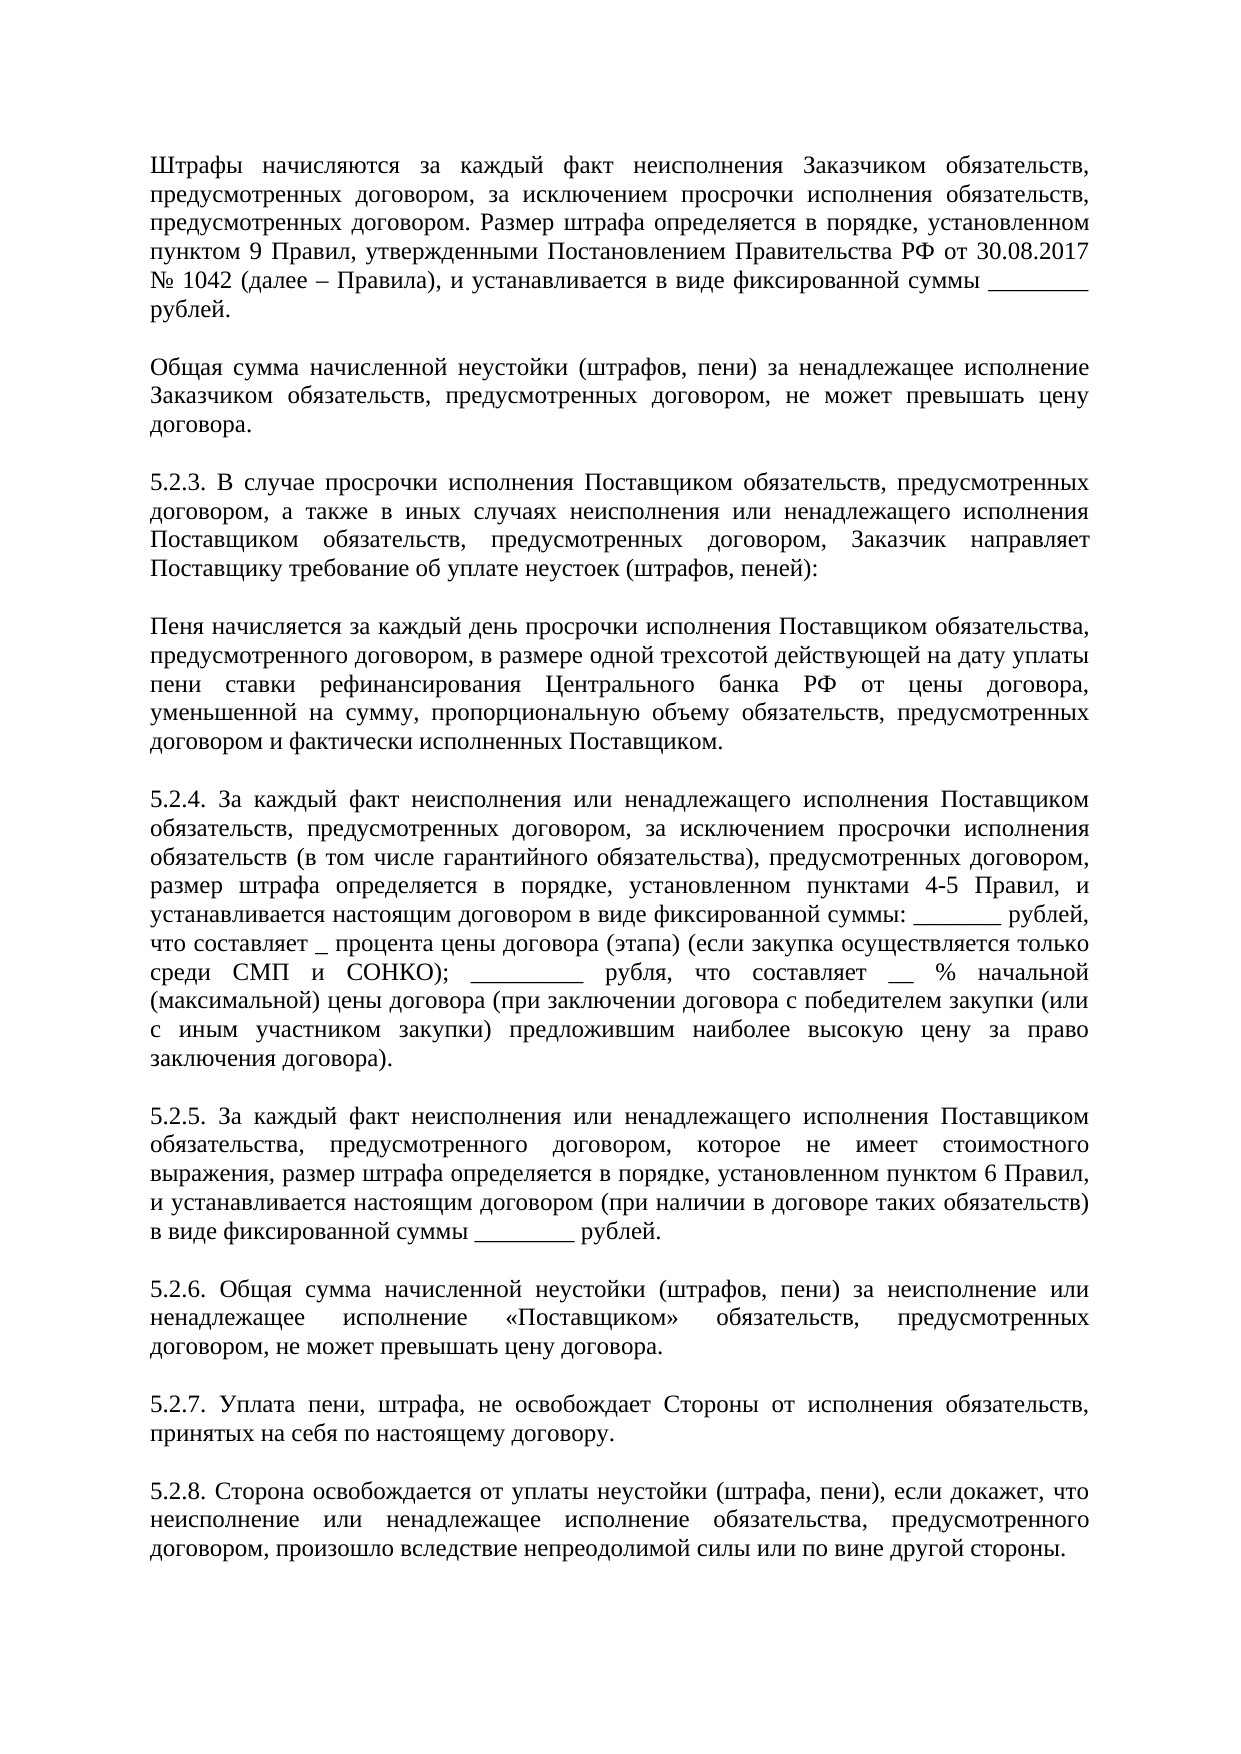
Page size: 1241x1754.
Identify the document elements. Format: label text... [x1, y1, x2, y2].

text 5.2.3. В случае просрочки исполнения Поставщиком обязательств, предусмотренных договором, а также в иных случаях неисполнения или ненадлежащего исполнения Поставщиком обязательств, предусмотренных договором, Заказчик направляет Поставщику требование об уплате неустоек (штрафов, пеней): [150, 467, 1090, 582]
text 5.2.7. Уплата пени, штрафа, не освобождает Стороны от исполнения обязательств, принятых на себя по настоящему договору. [150, 1389, 1090, 1447]
text Общая сумма начисленной неустойки (штрафов, пени) за ненадлежащее исполнение Заказчиком обязательств, предусмотренных договором, не может превышать цену договора. [150, 352, 1090, 438]
text 5.2.8. Сторона освобождается от уплаты неустойки (штрафа, пени), если докажет, что неисполнение или ненадлежащее исполнение обязательства, предусмотренного договором, произошло вследствие непреодолимой силы или по вине другой стороны. [150, 1476, 1090, 1562]
text Пеня начисляется за каждый день просрочки исполнения Поставщиком обязательства, предусмотренного договором, в размере одной трехсотой действующей на дату уплаты пени ставки рефинансирования Центрального банка РФ от цены договора, уменьшенной на сумму, пропорциональную объему обязательств, предусмотренных договором и фактически исполненных Поставщиком. [150, 611, 1090, 755]
text 5.2.4. За каждый факт неисполнения или ненадлежащего исполнения Поставщиком обязательств, предусмотренных договором, за исключением просрочки исполнения обязательств (в том числе гарантийного обязательства), предусмотренных договором, размер штрафа определяется в порядке, установленном пунктами 4-5 Правил, и устанавливается настоящим договором в виде фиксированной суммы: _______ рублей, что составляет _ процента цены договора (этапа) (если закупка осуществляется только среди СМП и СОНКО); _________ рубля, что составляет __ % начальной (максимальной) цены договора (при заключении договора с победителем закупки (или с иным участником закупки) предложившим наиболее высокую цену за право заключения договора). [150, 784, 1090, 1072]
text 5.2.6. Общая сумма начисленной неустойки (штрафов, пени) за неисполнение или ненадлежащее исполнение «Поставщиком» обязательств, предусмотренных договором, не может превышать цену договора. [150, 1274, 1090, 1360]
text Штрафы начисляются за каждый факт неисполнения Заказчиком обязательств, предусмотренных договором, за исключением просрочки исполнения обязательств, предусмотренных договором. Размер штрафа определяется в порядке, установленном пунктом 9 Правил, утвержденными Постановлением Правительства РФ от 30.08.2017 № 1042 (далее – Правила), и устанавливается в виде фиксированной суммы ________ рублей. [150, 150, 1090, 322]
text 5.2.5. За каждый факт неисполнения или ненадлежащего исполнения Поставщиком обязательства, предусмотренного договором, которое не имеет стоимостного выражения, размер штрафа определяется в порядке, установленном пунктом 6 Правил, и устанавливается настоящим договором (при наличии в договоре таких обязательств) в виде фиксированной суммы ________ рублей. [150, 1101, 1090, 1244]
